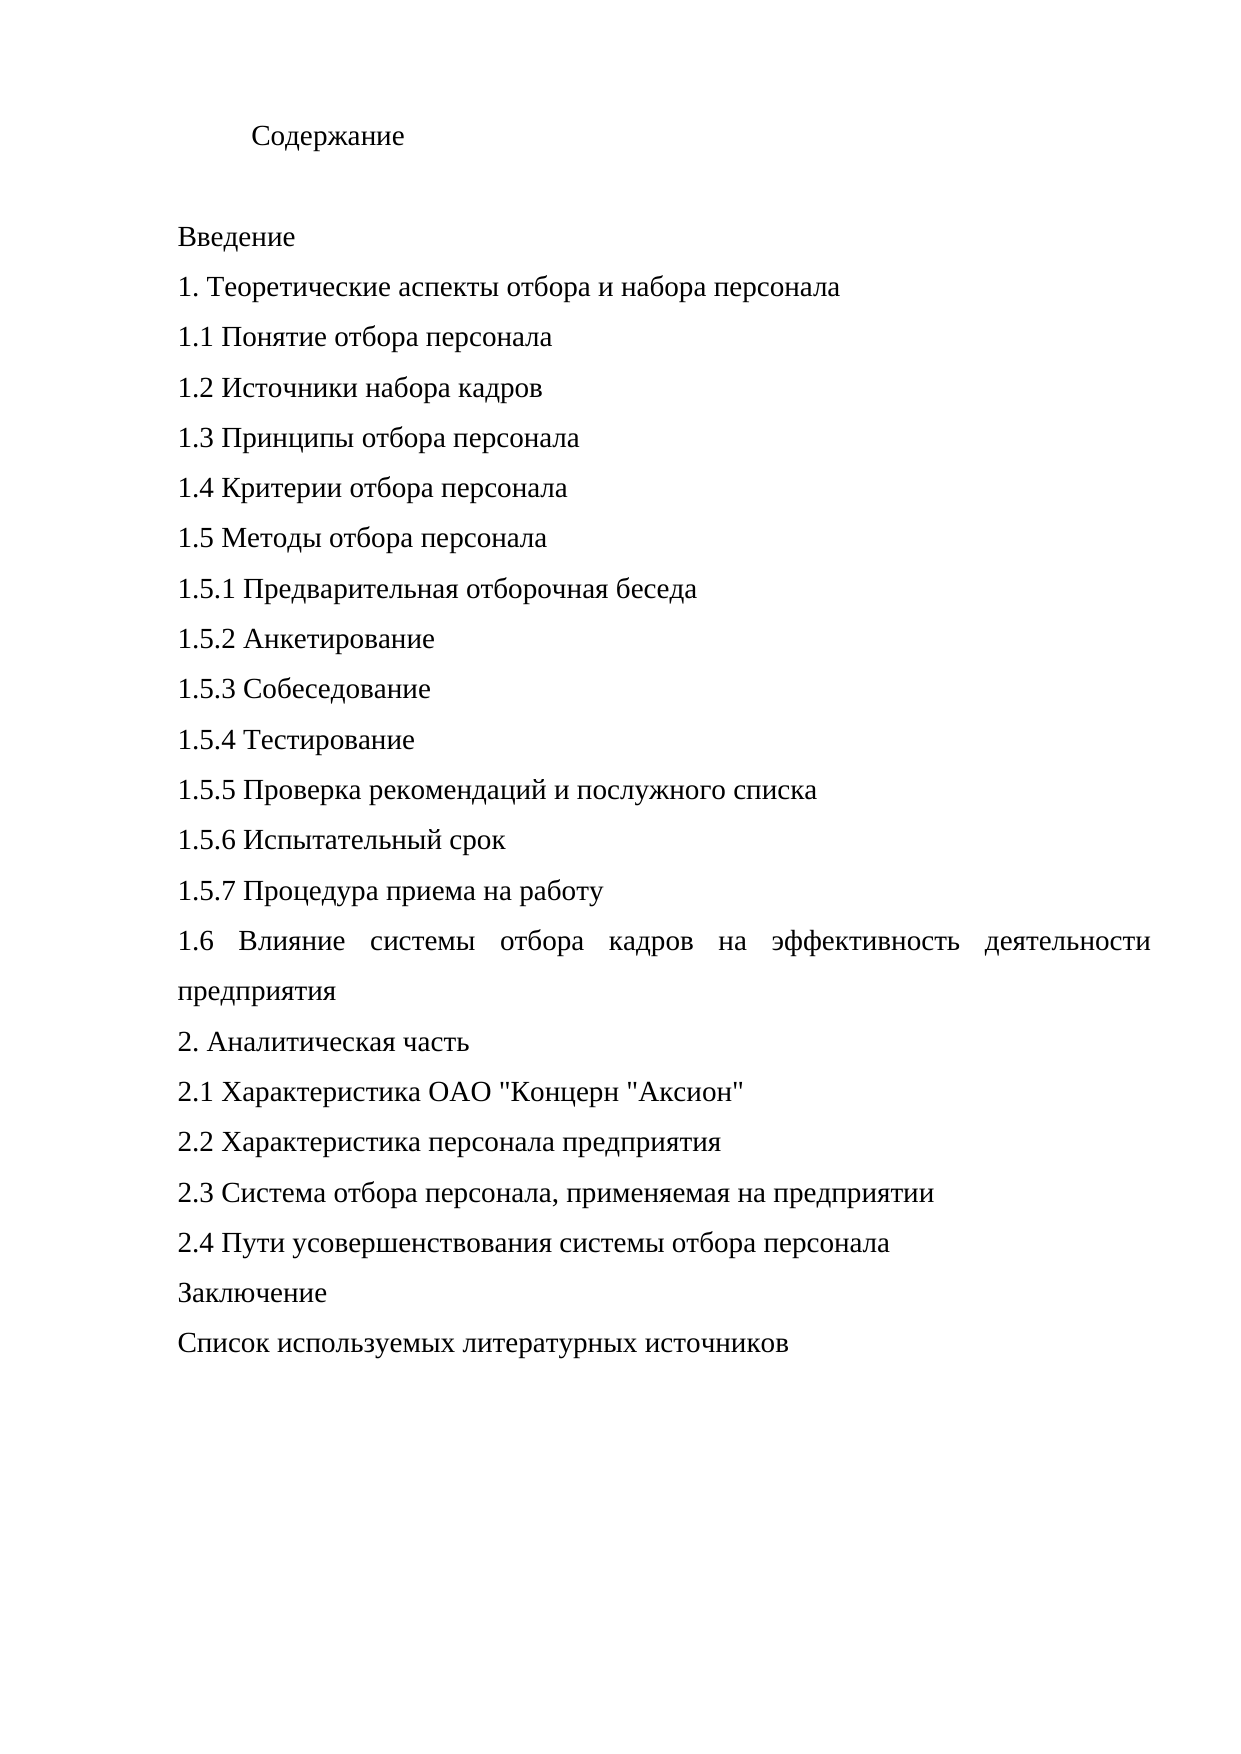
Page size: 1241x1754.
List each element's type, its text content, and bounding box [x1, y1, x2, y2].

text 1.5.1 Предварительная отборочная беседа [177, 571, 1152, 604]
text 2. Аналитическая часть [177, 1024, 1152, 1057]
text 1. Теоретические аспекты отбора и набора персонала [177, 269, 1152, 303]
text 2.4 Пути усовершенствования системы отбора персонала [177, 1225, 1152, 1258]
text Содержание [177, 118, 1152, 152]
text 1.5.4 Тестирование [177, 722, 1152, 755]
text 1.1 Понятие отбора персонала [177, 319, 1152, 353]
text Введение [177, 219, 1152, 252]
text 1.4 Критерии отбора персонала [177, 470, 1152, 504]
text 2.2 Характеристика персонала предприятия [177, 1124, 1152, 1158]
text 1.5 Методы отбора персонала [177, 521, 1152, 554]
text 1.5.2 Анкетирование [177, 621, 1152, 655]
text Заключение [177, 1275, 1152, 1309]
text 2.3 Система отбора персонала, применяемая на предприятии [177, 1175, 1152, 1208]
text 1.3 Принципы отбора персонала [177, 420, 1152, 453]
text 1.2 Источники набора кадров [177, 370, 1152, 403]
text 1.6 Влияние системы отбора кадров на эффективность деятельности предприятия [177, 923, 1152, 1007]
text 1.5.6 Испытательный срок [177, 822, 1152, 856]
text 1.5.7 Процедура приема на работу [177, 873, 1152, 906]
text 1.5.3 Собеседование [177, 672, 1152, 705]
text 1.5.5 Проверка рекомендаций и послужного списка [177, 772, 1152, 806]
text 2.1 Характеристика ОАО "Концерн "Аксион" [177, 1074, 1152, 1108]
text Список используемых литературных источников [177, 1326, 1152, 1359]
